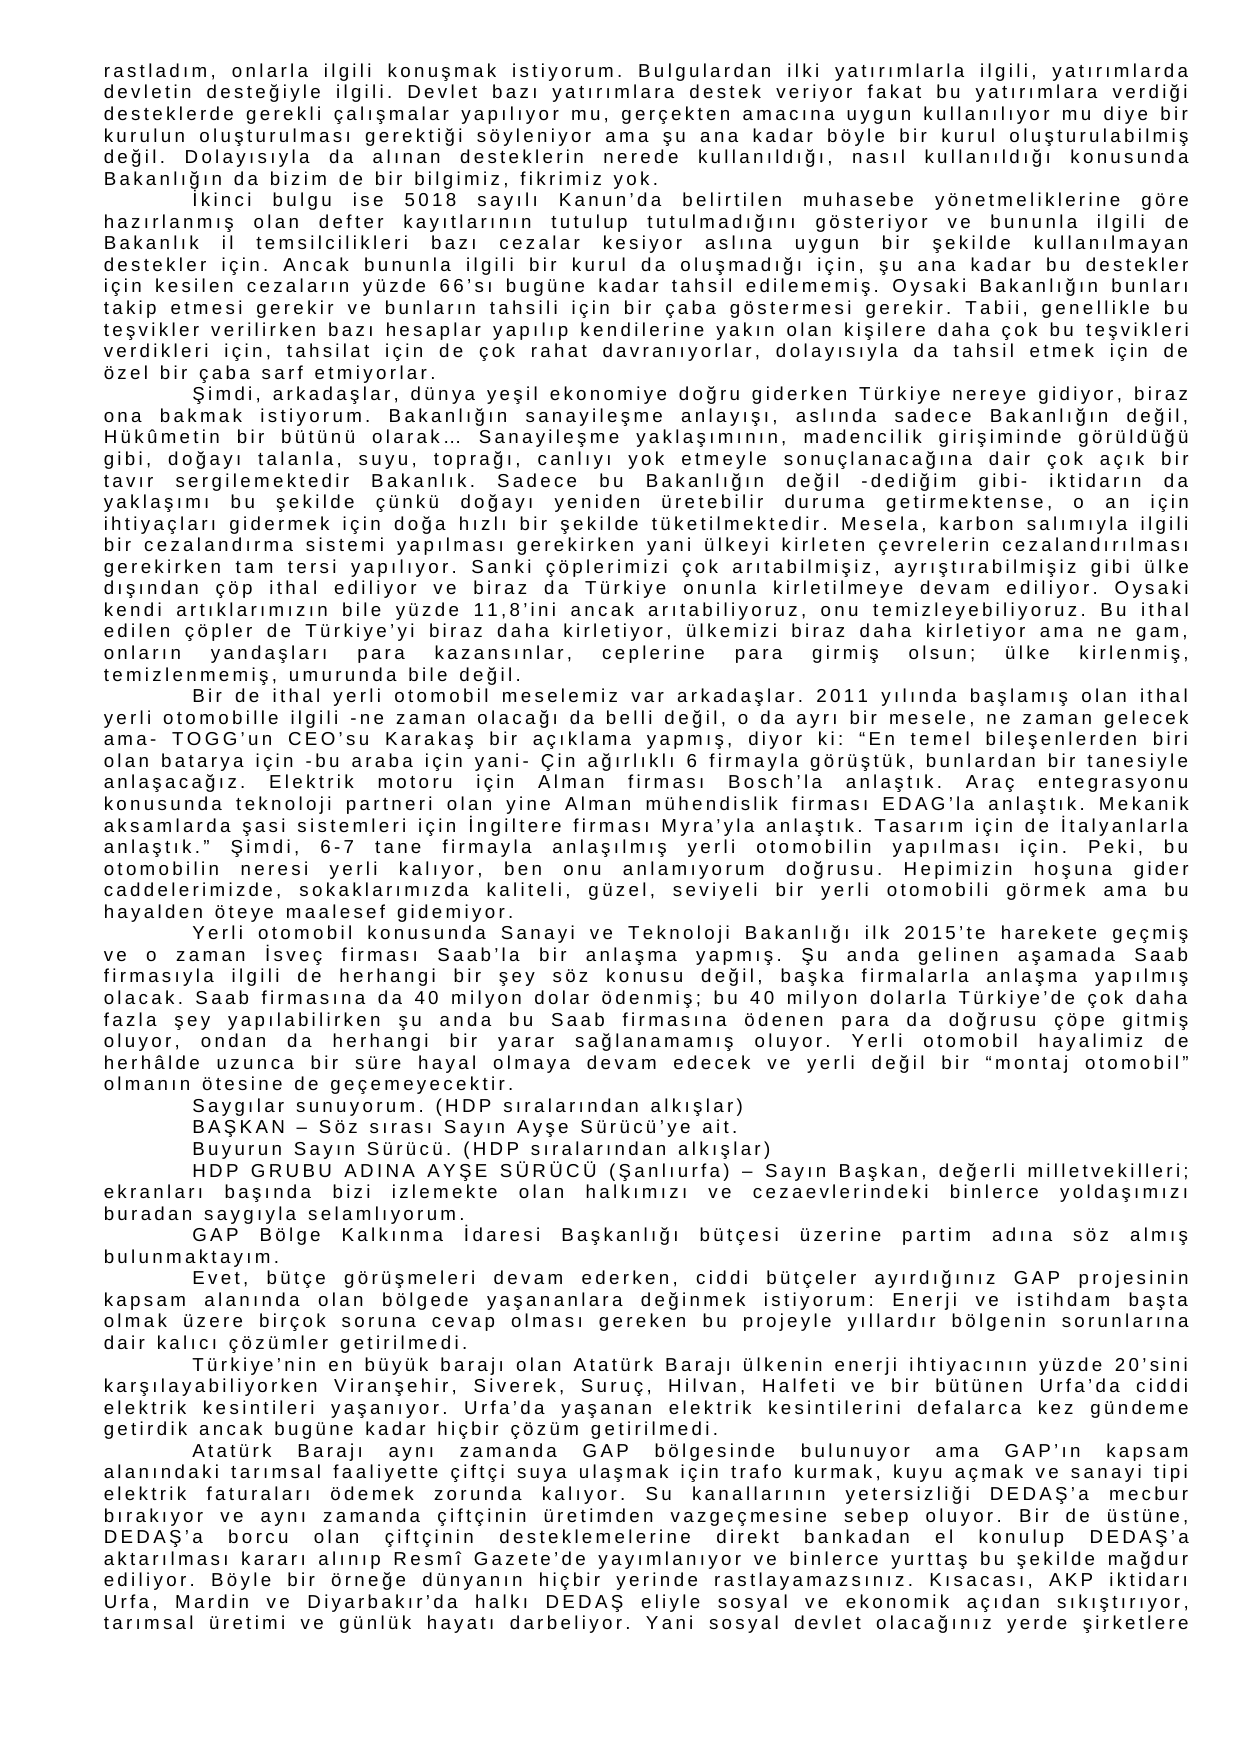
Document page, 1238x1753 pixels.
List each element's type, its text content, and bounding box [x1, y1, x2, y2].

text Buyurun Sayın Sürücü. (HDP sıralarından alkışlar) [103, 1138, 1190, 1159]
text Saygılar sunuyorum. (HDP sıralarından alkışlar) [103, 1095, 1190, 1116]
text GAP Bölge Kalkınma İdaresi Başkanlığı bütçesi üzerine partim adına söz almış bulunmaktayım. [103, 1224, 1190, 1267]
text Türkiye’nin en büyük barajı olan Atatürk Barajı ülkenin enerji ihtiyacının yüzde 20’sini karşılayabiliyorken Viranşehir, Siverek, Suruç, Hilvan, Halfeti ve bir bütünen Urfa’da ciddi elektrik kesintileri yaşanıyor. Urfa’da yaşanan elektrik kesintilerini defalarca kez gündeme getirdik ancak bugüne kadar hiçbir çözüm getirilmedi. [103, 1353, 1190, 1440]
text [103, 1440, 1190, 1634]
text Yerli otomobil konusunda Sanayi ve Teknoloji Bakanlığı ilk 2015’te harekete geçmiş ve o zaman İsveç firması Saab’la bir anlaşma yapmış. Şu anda gelinen aşamada Saab firmasıyla ilgili de herhangi bir şey söz konusu değil, başka firmalarla anlaşma yapılmış olacak. Saab firmasına da 40 milyon dolar ödenmiş; bu 40 milyon dolarla Türkiye’de çok daha fazla şey yapılabilirken şu anda bu Saab firmasına ödenen para da doğrusu çöpe gitmiş oluyor, ondan da herhangi bir yarar sağlanamamış oluyor. Yerli otomobil hayalimiz de herhâlde uzunca bir süre hayal olmaya devam edecek ve yerli değil bir “montaj otomobil” olmanın ötesine de geçemeyecektir. [103, 922, 1190, 1095]
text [103, 60, 1190, 189]
text BAŞKAN – Söz sırası Sayın Ayşe Sürücü’ye ait. [103, 1116, 1190, 1138]
text Bir de ithal yerli otomobil meselemiz var arkadaşlar. 2011 yılında başlamış olan ithal yerli otomobille ilgili -ne zaman olacağı da belli değil, o da ayrı bir mesele, ne zaman gelecek ama- TOGG’un CEO’su Karakaş bir açıklama yapmış, diyor ki: “En temel bileşenlerden biri olan batarya için -bu araba için yani- Çin ağırlıklı 6 firmayla görüştük, bunlardan bir tanesiyle anlaşacağız. Elektrik motoru için Alman firması Bosch’la anlaştık. Araç entegrasyonu konusunda teknoloji partneri olan yine Alman mühendislik firması EDAG’la anlaştık. Mekanik aksamlarda şasi sistemleri için İngiltere firması Myra’yla anlaştık. Tasarım için de İtalyanlarla anlaştık.” Şimdi, 6-7 tane firmayla anlaşılmış yerli otomobilin yapılması için. Peki, bu otomobilin neresi yerli kalıyor, ben onu anlamıyorum doğrusu. Hepimizin hoşuna gider caddelerimizde, sokaklarımızda kaliteli, güzel, seviyeli bir yerli otomobili görmek ama bu hayalden öteye maalesef gidemiyor. [103, 685, 1190, 922]
text HDP GRUBU ADINA AYŞE SÜRÜCÜ (Şanlıurfa) – Sayın Başkan, değerli milletvekilleri; ekranları başında bizi izlemekte olan halkımızı ve cezaevlerindeki binlerce yoldaşımızı buradan saygıyla selamlıyorum. [103, 1159, 1190, 1224]
text İkinci bulgu ise 5018 sayılı Kanun’da belirtilen muhasebe yönetmeliklerine göre hazırlanmış olan defter kayıtlarının tutulup tutulmadığını gösteriyor ve bununla ilgili de Bakanlık il temsilcilikleri bazı cezalar kesiyor aslına uygun bir şekilde kullanılmayan destekler için. Ancak bununla ilgili bir kurul da oluşmadığı için, şu ana kadar bu destekler için kesilen cezaların yüzde 66’sı bugüne kadar tahsil edilememiş. Oysaki Bakanlığın bunları takip etmesi gerekir ve bunların tahsili için bir çaba göstermesi gerekir. Tabii, genellikle bu teşvikler verilirken bazı hesaplar yapılıp kendilerine yakın olan kişilere daha çok bu teşvikleri verdikleri için, tahsilat için de çok rahat davranıyorlar, dolayısıyla da tahsil etmek için de özel bir çaba sarf etmiyorlar. [103, 189, 1190, 383]
text Şimdi, arkadaşlar, dünya yeşil ekonomiye doğru giderken Türkiye nereye gidiyor, biraz ona bakmak istiyorum. Bakanlığın sanayileşme anlayışı, aslında sadece Bakanlığın değil, Hükûmetin bir bütünü olarak… Sanayileşme yaklaşımının, madencilik girişiminde görüldüğü gibi, doğayı talanla, suyu, toprağı, canlıyı yok etmeyle sonuçlanacağına dair çok açık bir tavır sergilemektedir Bakanlık. Sadece bu Bakanlığın değil -dediğim gibi- iktidarın da yaklaşımı bu şekilde çünkü doğayı yeniden üretebilir duruma getirmektense, o an için ihtiyaçları gidermek için doğa hızlı bir şekilde tüketilmektedir. Mesela, karbon salımıyla ilgili bir cezalandırma sistemi yapılması gerekirken yani ülkeyi kirleten çevrelerin cezalandırılması gerekirken tam tersi yapılıyor. Sanki çöplerimizi çok arıtabilmişiz, ayrıştırabilmişiz gibi ülke dışından çöp ithal ediliyor ve biraz da Türkiye onunla kirletilmeye devam ediliyor. Oysaki kendi artıklarımızın bile yüzde 11,8’ini ancak arıtabiliyoruz, onu temizleyebiliyoruz. Bu ithal edilen çöpler de Türkiye’yi biraz daha kirletiyor, ülkemizi biraz daha kirletiyor ama ne gam, onların yandaşları para kazansınlar, ceplerine para girmiş olsun; ülke kirlenmiş, temizlenmemiş, umurunda bile değil. [103, 383, 1190, 685]
text Evet, bütçe görüşmeleri devam ederken, ciddi bütçeler ayırdığınız GAP projesinin kapsam alanında olan bölgede yaşananlara değinmek istiyorum: Enerji ve istihdam başta olmak üzere birçok soruna cevap olması gereken bu projeyle yıllardır bölgenin sorunlarına dair kalıcı çözümler getirilmedi. [103, 1267, 1190, 1353]
